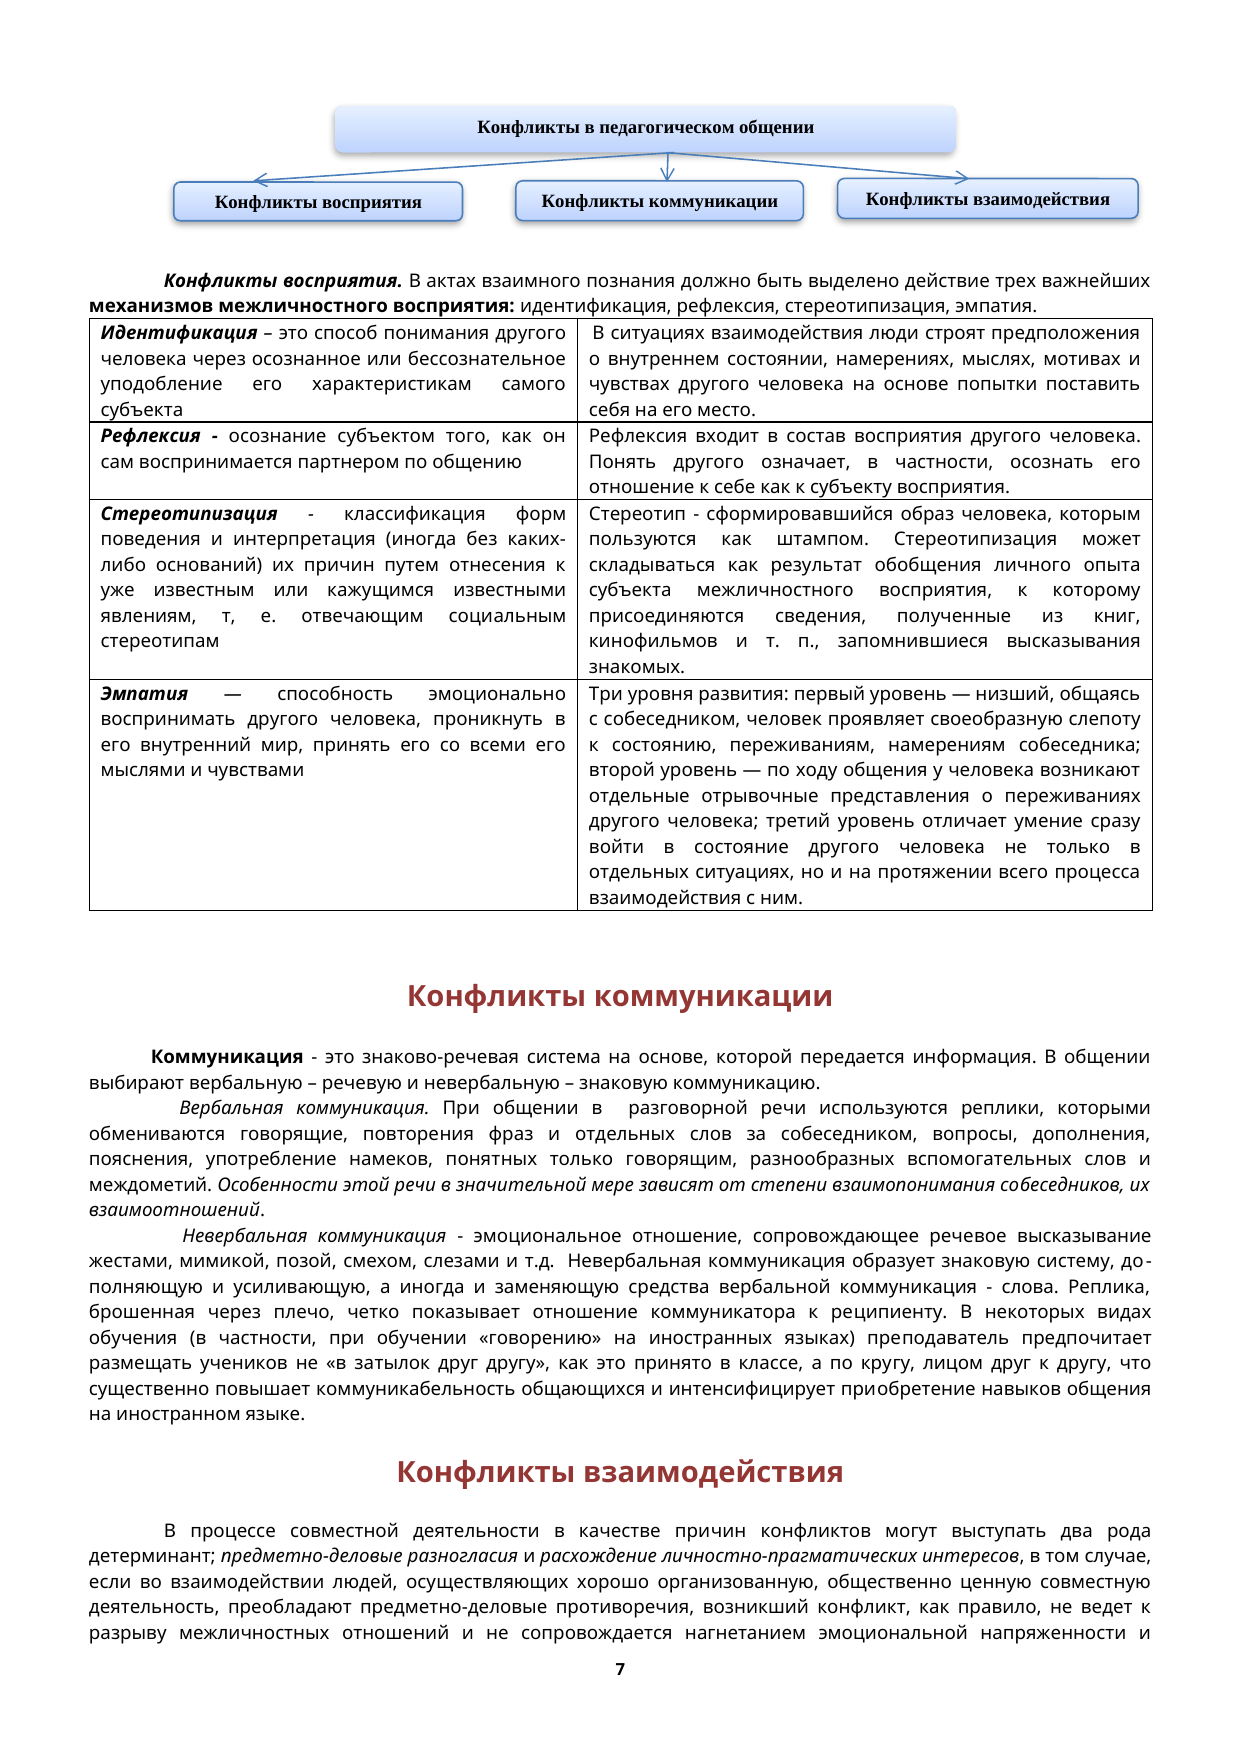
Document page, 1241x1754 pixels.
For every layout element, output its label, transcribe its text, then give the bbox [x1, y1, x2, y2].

table_header Идентификация – это способ понимания другого человека через осознанное или бессознательное уподобление его характеристикам самого субъекта [90, 319, 577, 421]
table_cell Рефлексия - осознание субъектом того, как он сам воспринимается партнером по общению [90, 423, 577, 499]
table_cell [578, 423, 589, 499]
text Конфликты коммуникации [89, 976, 1152, 1015]
table_cell Эмпатия — способность эмоционально воспринимать другого человека, проникнуть в его внутренний мир, принять его со всеми его мыслями и чувствами [90, 680, 577, 909]
table_cell Три уровня развития: первый уровень — низший, общаясь с собеседником, человек проявляет своеобразную слепоту к состоянию, переживаниям, намерениям собеседника; второй уровень — по ходу общения у человека возникают отдельные отрывочные представления о переживаниях другого человека; третий уровень отличает умение сразу войти в состояние другого человека не только в отдельных ситуациях, но и на протяжении всего процесса взаимодействия с ним. [578, 680, 1152, 909]
text Вербальная коммуникация. При общении в разговорной речи используются реплики, которыми обмениваются говорящие, повторения фраз и отдельных слов за собеседником, вопросы, дополнения, пояснения, употребление намеков, понятных только говорящим, разнообразных вспомогательных слов и междометий. Особенности этой речи в значительной мере зависят от степени взаимопонимания собеседников, их взаимоотношений. [89, 1094, 1152, 1222]
text Конфликты восприятия. В актах взаимного познания должно быть выделено действие трех важнейших механизмов межличностного восприятия: идентификация, рефлексия, стереотипизация, эмпатия. [89, 267, 1152, 318]
text Невербальная коммуникация - эмоциональное отношение, сопровождающее речевое высказывание жестами, мимикой, позой, смехом, слезами и т.д. Невербальная коммуникация образует знаковую систему, дополняющую и усиливающую, а иногда и заменяющую средства вербальной коммуникация - слова. Реплика, брошенная через плечо, четко показывает отношение коммуникатора к реципиенту. В некоторых видах обучения (в частности, при обучении «говорению» на иностранных языках) преподаватель предпочитает размещать учеников не «в затылок друг другу», как это принято в классе, а по кругу, лицом друг к другу, что существенно повышает коммуникабельность общающихся и интенсифицирует приобретение навыков общения на иностранном языке. [89, 1222, 1152, 1426]
text Конфликты взаимодействия [89, 1452, 1152, 1491]
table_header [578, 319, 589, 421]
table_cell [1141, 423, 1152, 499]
table_cell Стереотип - сформировавшийся образ человека, которым пользуются как штампом. Стереотипизация может складываться как результат обобщения личного опыта субъекта межличностного восприятия, к которому присоединяются сведения, полученные из книг, кинофильмов и т. п., запомнившиеся высказывания знакомых. [578, 500, 1152, 679]
table_cell Стереотипизация - классификация форм поведения и интерпретация (иногда без каких-либо оснований) их причин путем отнесения к уже известным или кажущимся известными явлениям, т, е. отвечающим социальным стереотипам [90, 500, 577, 679]
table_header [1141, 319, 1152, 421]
text Коммуникация - это знаково-речевая система на основе, которой передается информация. В общении выбирают вербальную – речевую и невербальную – знаковую коммуникацию. [89, 1043, 1152, 1094]
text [89, 1517, 1152, 1644]
